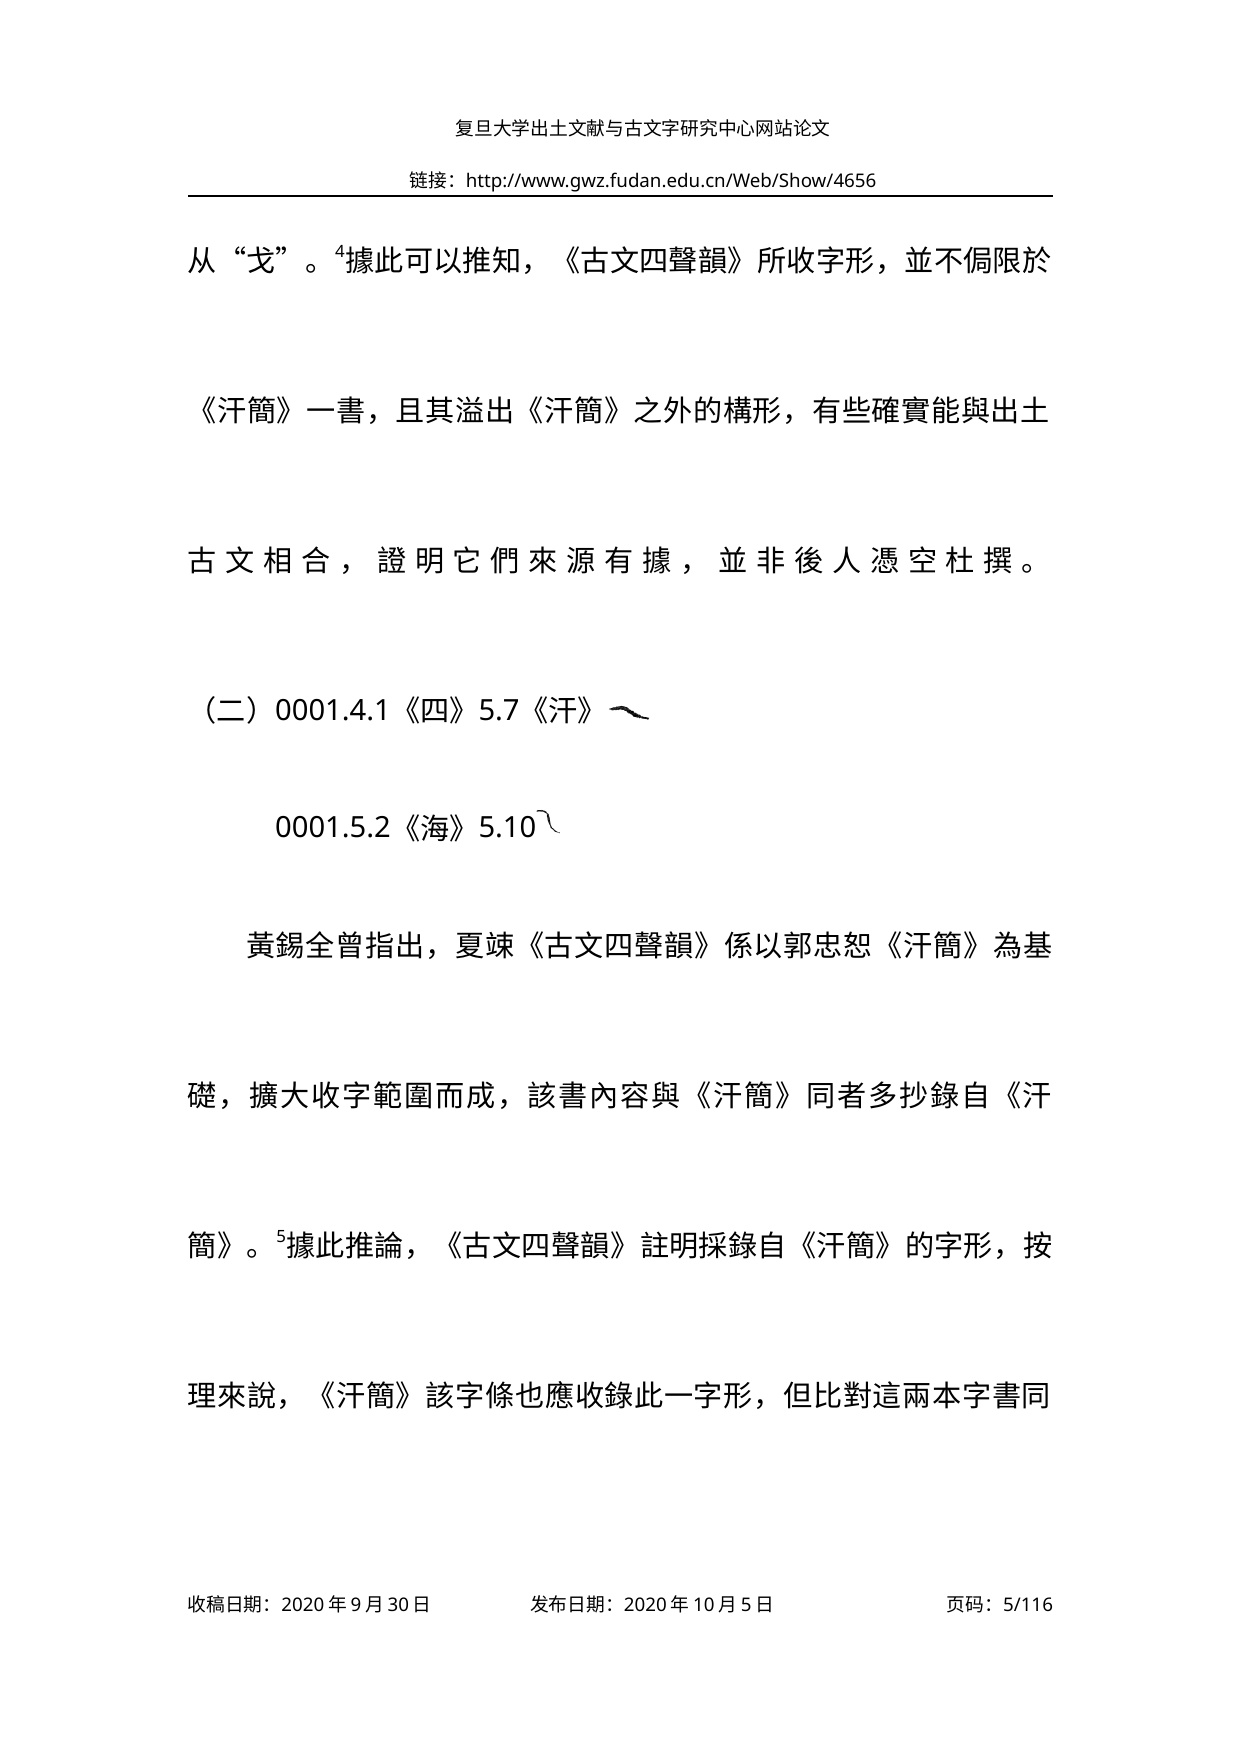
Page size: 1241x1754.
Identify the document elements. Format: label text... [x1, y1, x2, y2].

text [187, 906, 1053, 1431]
text 0001.5.2《海》5.10 [187, 789, 1053, 864]
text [187, 222, 1053, 747]
picture [606, 701, 652, 722]
